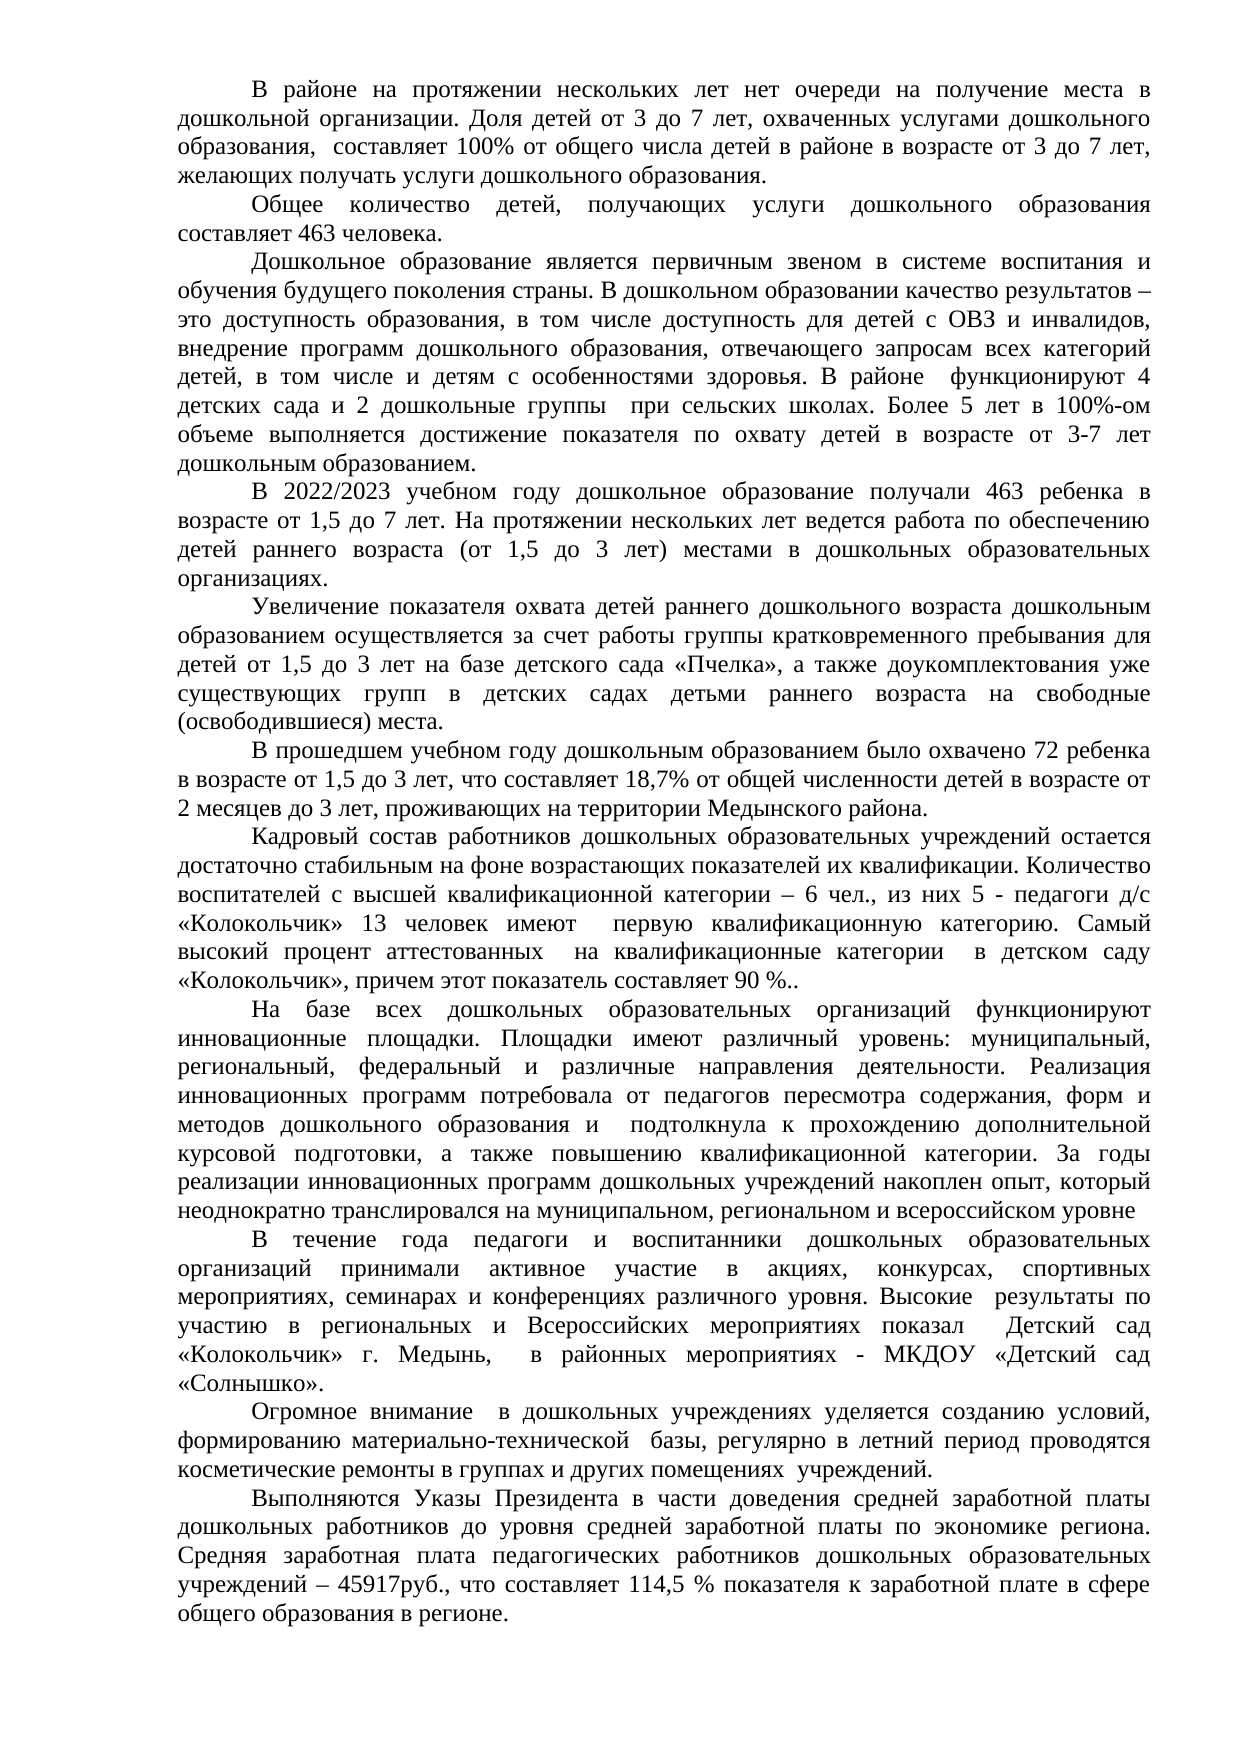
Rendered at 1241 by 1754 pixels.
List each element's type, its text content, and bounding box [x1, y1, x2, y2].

text В районе на протяжении нескольких лет нет очереди на получение места в дошкольной организации. Доля детей от 3 до 7 лет, охваченных услугами дошкольного образования, составляет 100% от общего числа детей в районе в возрасте от 3 до 7 лет, желающих получать услуги дошкольного образования. [177, 74, 1152, 189]
text В течение года педагоги и воспитанники дошкольных образовательных организаций принимали активное участие в акциях, конкурсах, спортивных мероприятиях, семинарах и конференциях различного уровня. Высокие результаты по участию в региональных и Всероссийских мероприятиях показал Детский сад «Колокольчик» г. Медынь, в районных мероприятиях - МКДОУ «Детский сад «Солнышко». [177, 1224, 1152, 1396]
text Общее количество детей, получающих услуги дошкольного образования составляет 463 человека. [177, 189, 1152, 246]
text В 2022/2023 учебном году дошкольное образование получали 463 ребенка в возрасте от 1,5 до 7 лет. На протяжении нескольких лет ведется работа по обеспечению детей раннего возраста (от 1,5 до 3 лет) местами в дошкольных образовательных организациях. [177, 476, 1152, 591]
text Выполняются Указы Президента в части доведения средней заработной платы дошкольных работников до уровня средней заработной платы по экономике региона. Средняя заработная плата педагогических работников дошкольных образовательных учреждений – 45917руб., что составляет 114,5 % показателя к заработной плате в сфере общего образования в регионе. [177, 1483, 1152, 1626]
text На базе всех дошкольных образовательных организаций функционируют инновационные площадки. Площадки имеют различный уровень: муниципальный, региональный, федеральный и различные направления деятельности. Реализация инновационных программ потребовала от педагогов пересмотра содержания, форм и методов дошкольного образования и подтолкнула к прохождению дополнительной курсовой подготовки, а также повышению квалификационной категории. За годы реализации инновационных программ дошкольных учреждений накоплен опыт, который неоднократно транслировался на муниципальном, региональном и всероссийском уровне [177, 994, 1152, 1224]
text Увеличение показателя охвата детей раннего дошкольного возраста дошкольным образованием осуществляется за счет работы группы кратковременного пребывания для детей от 1,5 до 3 лет на базе детского сада «Пчелка», а также доукомплектования уже существующих групп в детских садах детьми раннего возраста на свободные (освободившиеся) места. [177, 591, 1152, 735]
text Огромное внимание в дошкольных учреждениях уделяется созданию условий, формированию материально-технической базы, регулярно в летний период проводятся косметические ремонты в группах и других помещениях учреждений. [177, 1396, 1152, 1483]
text Дошкольное образование является первичным звеном в системе воспитания и обучения будущего поколения страны. В дошкольном образовании качество результатов – это доступность образования, в том числе доступность для детей с ОВЗ и инвалидов, внедрение программ дошкольного образования, отвечающего запросам всех категорий детей, в том числе и детям с особенностями здоровья. В районе функционируют 4 детских сада и 2 дошкольные группы при сельских школах. Более 5 лет в 100%-ом объеме выполняется достижение показателя по охвату детей в возрасте от 3-7 лет дошкольным образованием. [177, 246, 1152, 476]
text В прошедшем учебном году дошкольным образованием было охвачено 72 ребенка в возрасте от 1,5 до 3 лет, что составляет 18,7% от общей численности детей в возрасте от 2 месяцев до 3 лет, проживающих на территории Медынского района. [177, 735, 1152, 821]
text Кадровый состав работников дошкольных образовательных учреждений остается достаточно стабильным на фоне возрастающих показателей их квалификации. Количество воспитателей с высшей квалификационной категории – 6 чел., из них 5 - педагоги д/с «Колокольчик» 13 человек имеют первую квалификационную категорию. Самый высокий процент аттестованных на квалификационные категории в детском саду «Колокольчик», причем этот показатель составляет 90 %.. [177, 821, 1152, 994]
